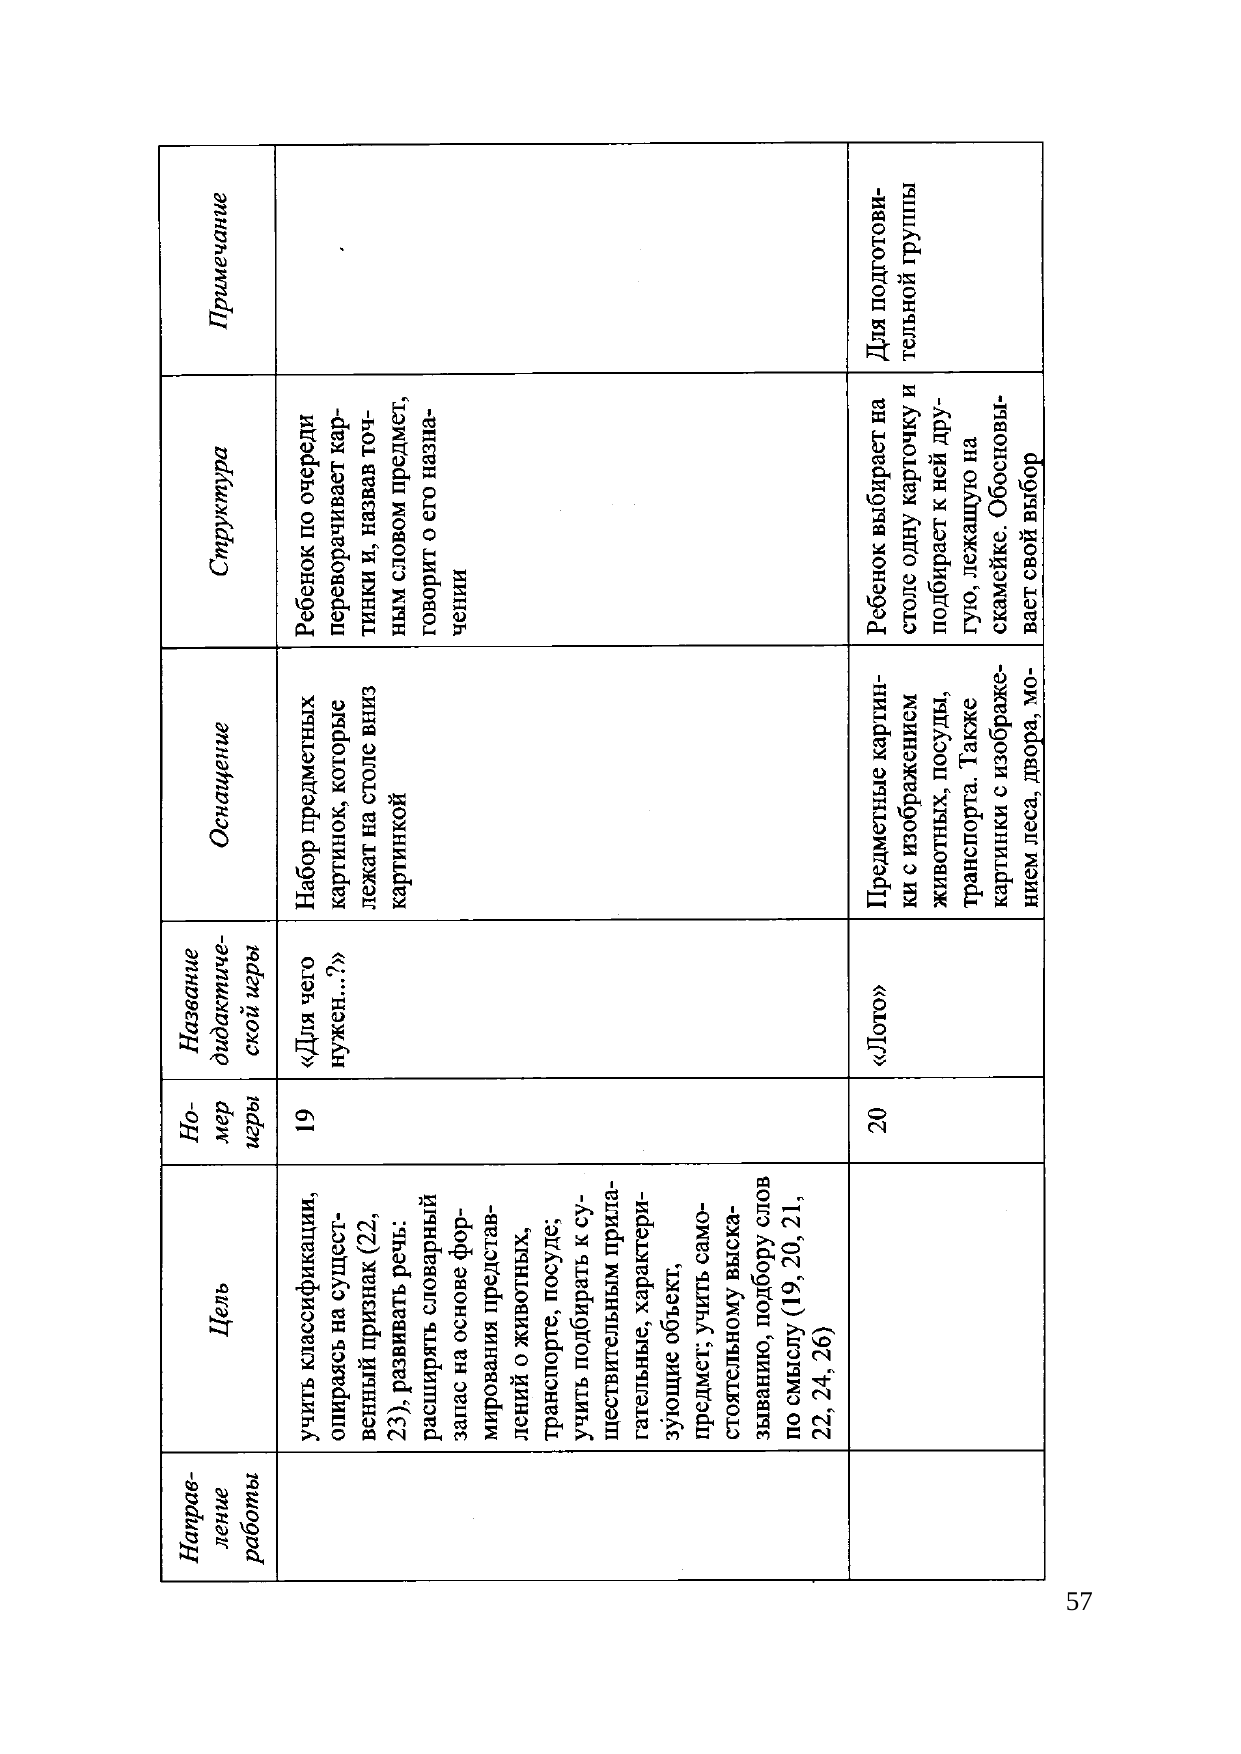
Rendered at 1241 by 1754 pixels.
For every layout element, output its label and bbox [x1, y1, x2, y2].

picture [147, 135, 1052, 1585]
